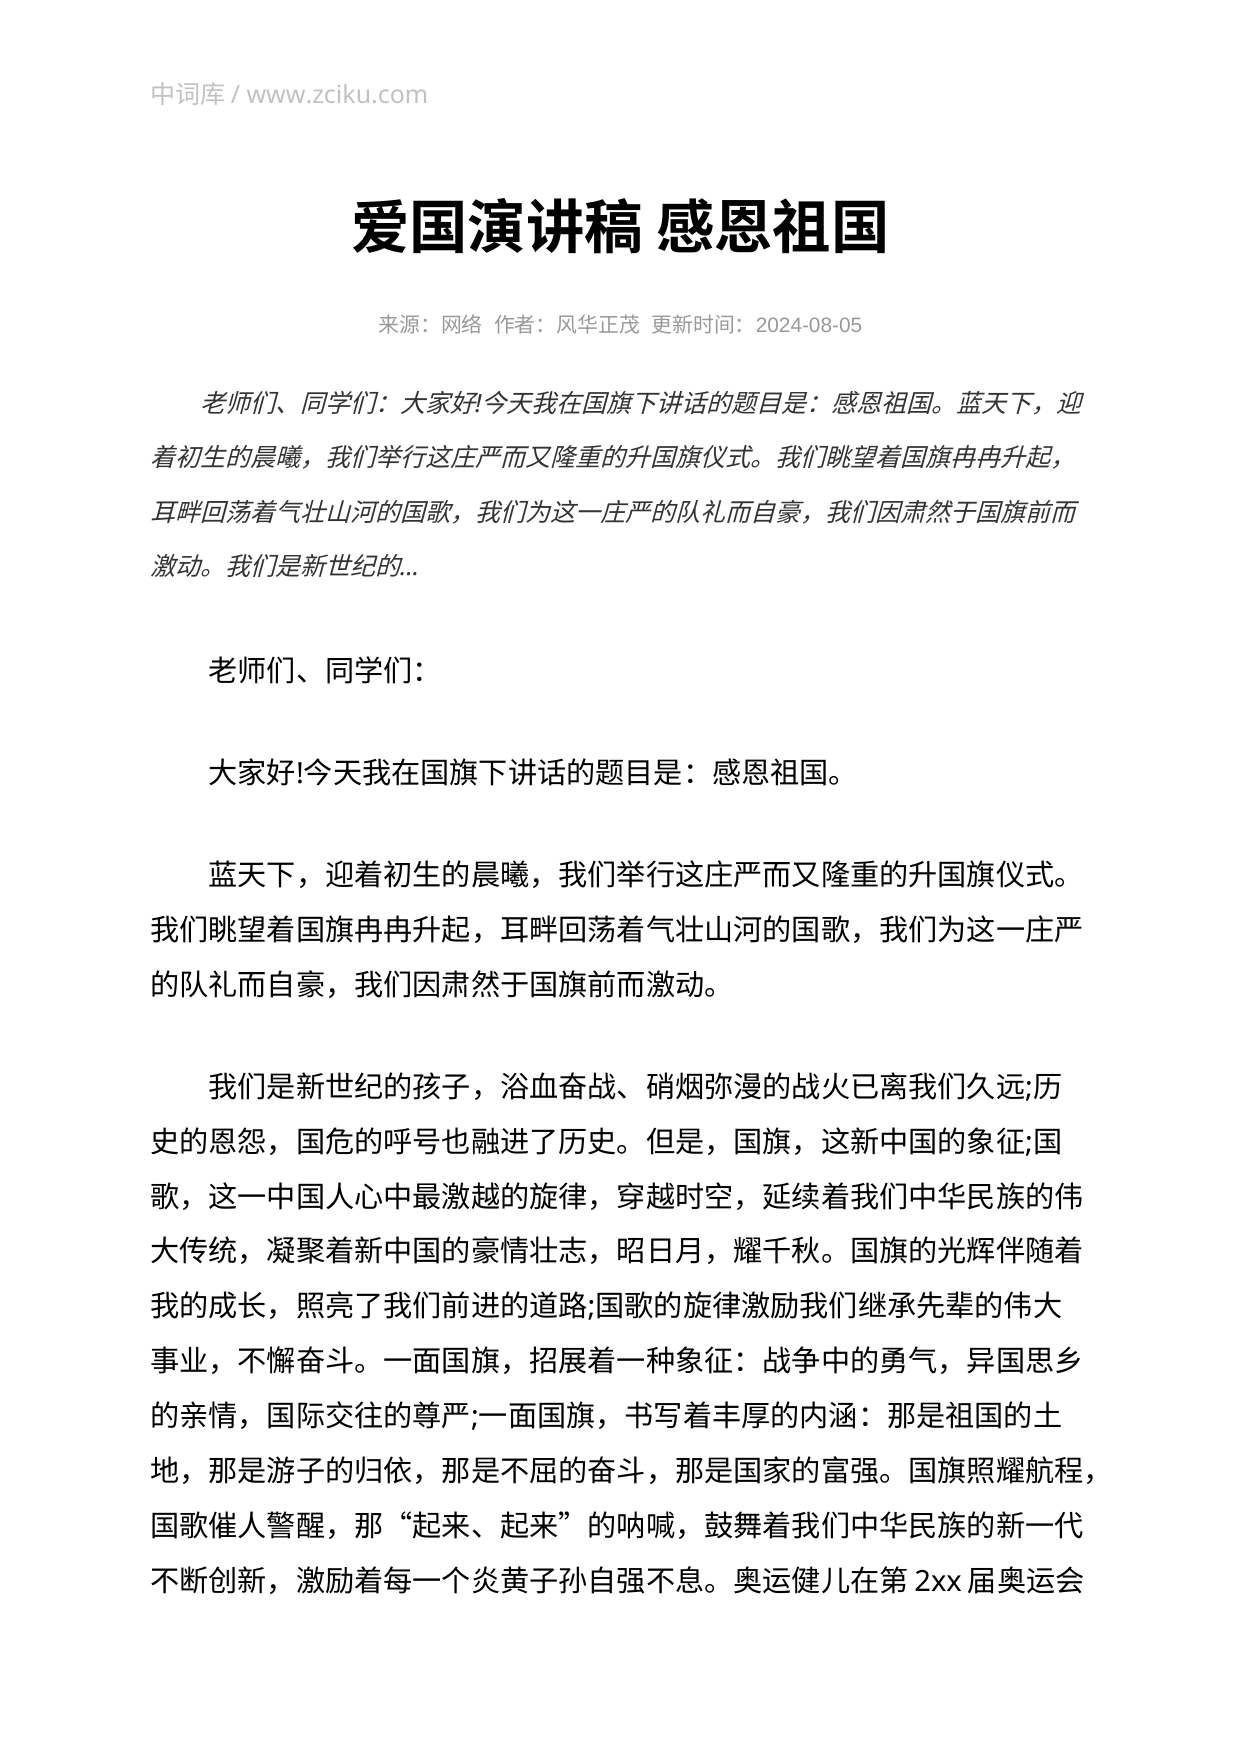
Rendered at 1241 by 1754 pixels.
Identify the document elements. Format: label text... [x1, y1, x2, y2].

text 来源：网络 作者：风华正茂 更新时间：2024-08-05 [150, 313, 1090, 337]
text 蓝天下，迎着初生的晨曦，我们举行这庄严而又隆重的升国旗仪式。我们眺望着国旗冉冉升起，耳畔回荡着气壮山河的国歌，我们为这一庄严的队礼而自豪，我们因肃然于国旗前而激动。 [150, 852, 1090, 1004]
text 老师们、同学们： [150, 648, 1090, 690]
subtitle 爱国演讲稿 感恩祖国 [150, 181, 1090, 266]
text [150, 1063, 1090, 1600]
text 老师们、同学们：大家好!今天我在国旗下讲话的题目是：感恩祖国。蓝天下，迎着初生的晨曦，我们举行这庄严而又隆重的升国旗仪式。我们眺望着国旗冉冉升起，耳畔回荡着气壮山河的国歌，我们为这一庄严的队礼而自豪，我们因肃然于国旗前而激动。我们是新世纪的... [150, 383, 1090, 583]
text 大家好!今天我在国旗下讲话的题目是：感恩祖国。 [150, 749, 1090, 792]
